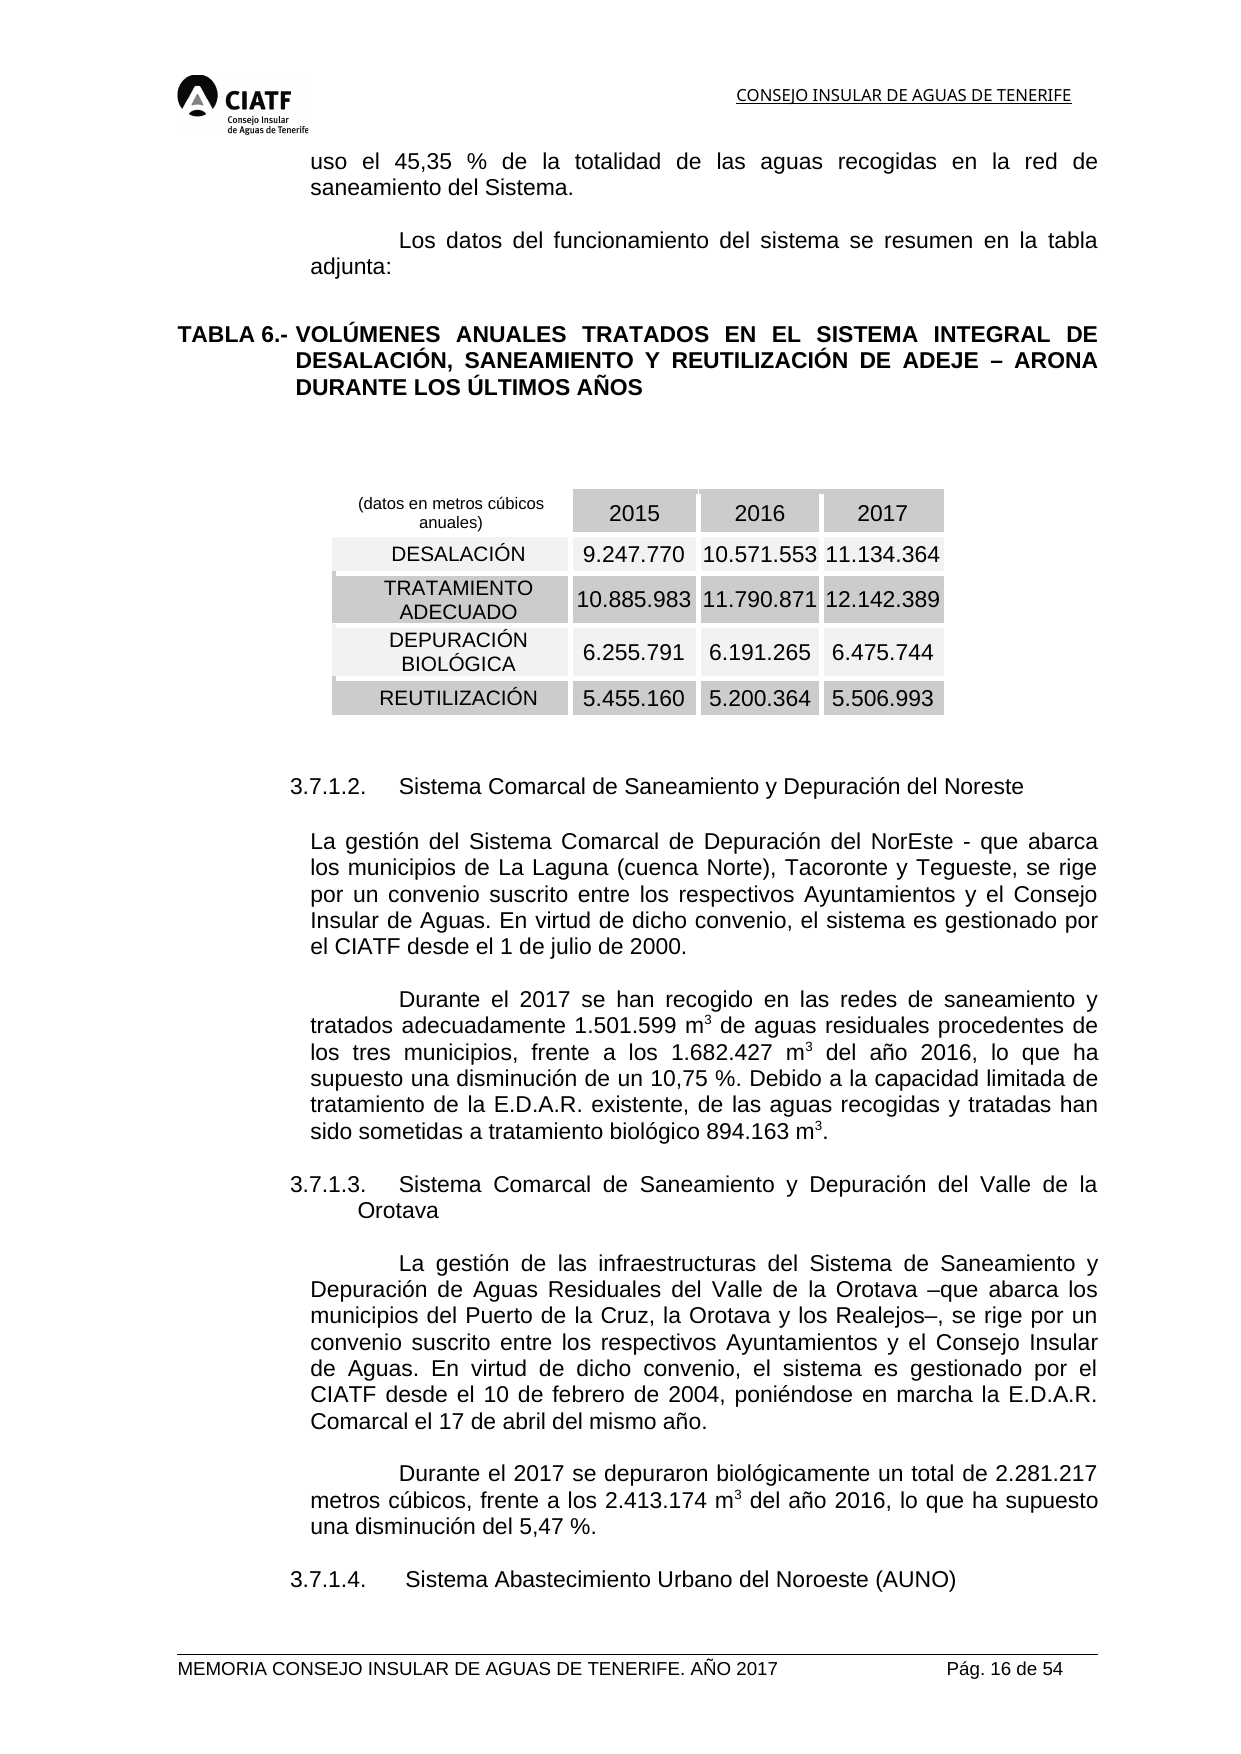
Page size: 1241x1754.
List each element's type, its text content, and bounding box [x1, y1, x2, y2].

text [310, 148, 1098, 200]
text Durante el 2017 se han recogido en las redes de saneamiento y tratados adecuadamente 1.501.599 m3 de aguas residuales procedentes de los tres municipios, frente a los 1.682.427 m3 del año 2016, lo que ha supuesto una disminución de un 10,75 %. Debido a la capacidad limitada de tratamiento de la E.D.A.R. existente, de las aguas recogidas y tratadas han sido sometidas a tratamiento biológico 894.163 m3. [310, 986, 1098, 1144]
table_header (datos en metros cúbicos anuales) [334, 494, 568, 532]
text Tabla 6.- VOLÚMENES ANUALES TRATADOS EN EL Sistema Integral de Desalación, Saneamiento y Reutilización de Adeje – Arona DURANTE LOS ÚLTIMOS AÑOS [177, 321, 1098, 400]
table_cell 5.200.364 [701, 681, 819, 715]
table_cell DESALACIÓN [332, 537, 568, 571]
table_cell 6.255.791 [573, 628, 696, 676]
table_cell 5.455.160 [573, 681, 696, 715]
table_cell REUTILIZACIÓN [332, 676, 568, 715]
text La gestión de las infraestructuras del Sistema de Saneamiento y Depuración de Aguas Residuales del Valle de la Orotava –que abarca los municipios del Puerto de la Cruz, la Orotava y los Realejos–, se rige por un convenio suscrito entre los respectivos Ayuntamientos y el Consejo Insular de Aguas. En virtud de dicho convenio, el sistema es gestionado por el CIATF desde el 10 de febrero de 2004, poniéndose en marcha la E.D.A.R. Comarcal el 17 de abril del mismo año. [310, 1249, 1098, 1434]
text Sistema Comarcal de Saneamiento y Depuración del Noreste [290, 773, 1098, 799]
table_cell 5.506.993 [824, 681, 944, 715]
table_header 2017 [821, 489, 944, 532]
table_cell 6.191.265 [701, 628, 819, 676]
table_cell 10.571.553 [701, 537, 819, 571]
table_cell TRATAMIENTO ADECUADO [332, 571, 568, 623]
table_cell 11.134.364 [824, 537, 944, 571]
text Sistema Comarcal de Saneamiento y Depuración del Valle de la Orotava [290, 1171, 1098, 1223]
table_cell 6.475.744 [824, 628, 944, 676]
text Los datos del funcionamiento del sistema se resumen en la tabla adjunta: [310, 227, 1098, 279]
table_header 2015 [573, 489, 698, 532]
text Durante el 2017 se depuraron biológicamente un total de 2.281.217 metros cúbicos, frente a los 2.413.174 m3 del año 2016, lo que ha supuesto una disminución del 5,47 %. [310, 1460, 1098, 1539]
table_cell 10.885.983 [573, 576, 696, 623]
table_cell DEPURACIÓN BIOLÓGICA [332, 624, 568, 676]
table_cell 11.790.871 [701, 576, 819, 623]
text Sistema Abastecimiento Urbano del Noroeste (AUNO) [290, 1566, 1098, 1592]
table_cell 12.142.389 [824, 576, 944, 623]
table_header 2016 [699, 489, 821, 532]
text La gestión del Sistema Comarcal de Depuración del NorEste - que abarca los municipios de La Laguna (cuenca Norte), Tacoronte y Tegueste, se rige por un convenio suscrito entre los respectivos Ayuntamientos y el Consejo Insular de Aguas. En virtud de dicho convenio, el sistema es gestionado por el CIATF desde el 1 de julio de 2000. [310, 828, 1098, 960]
table_cell 9.247.770 [573, 537, 696, 571]
picture [177, 75, 309, 135]
